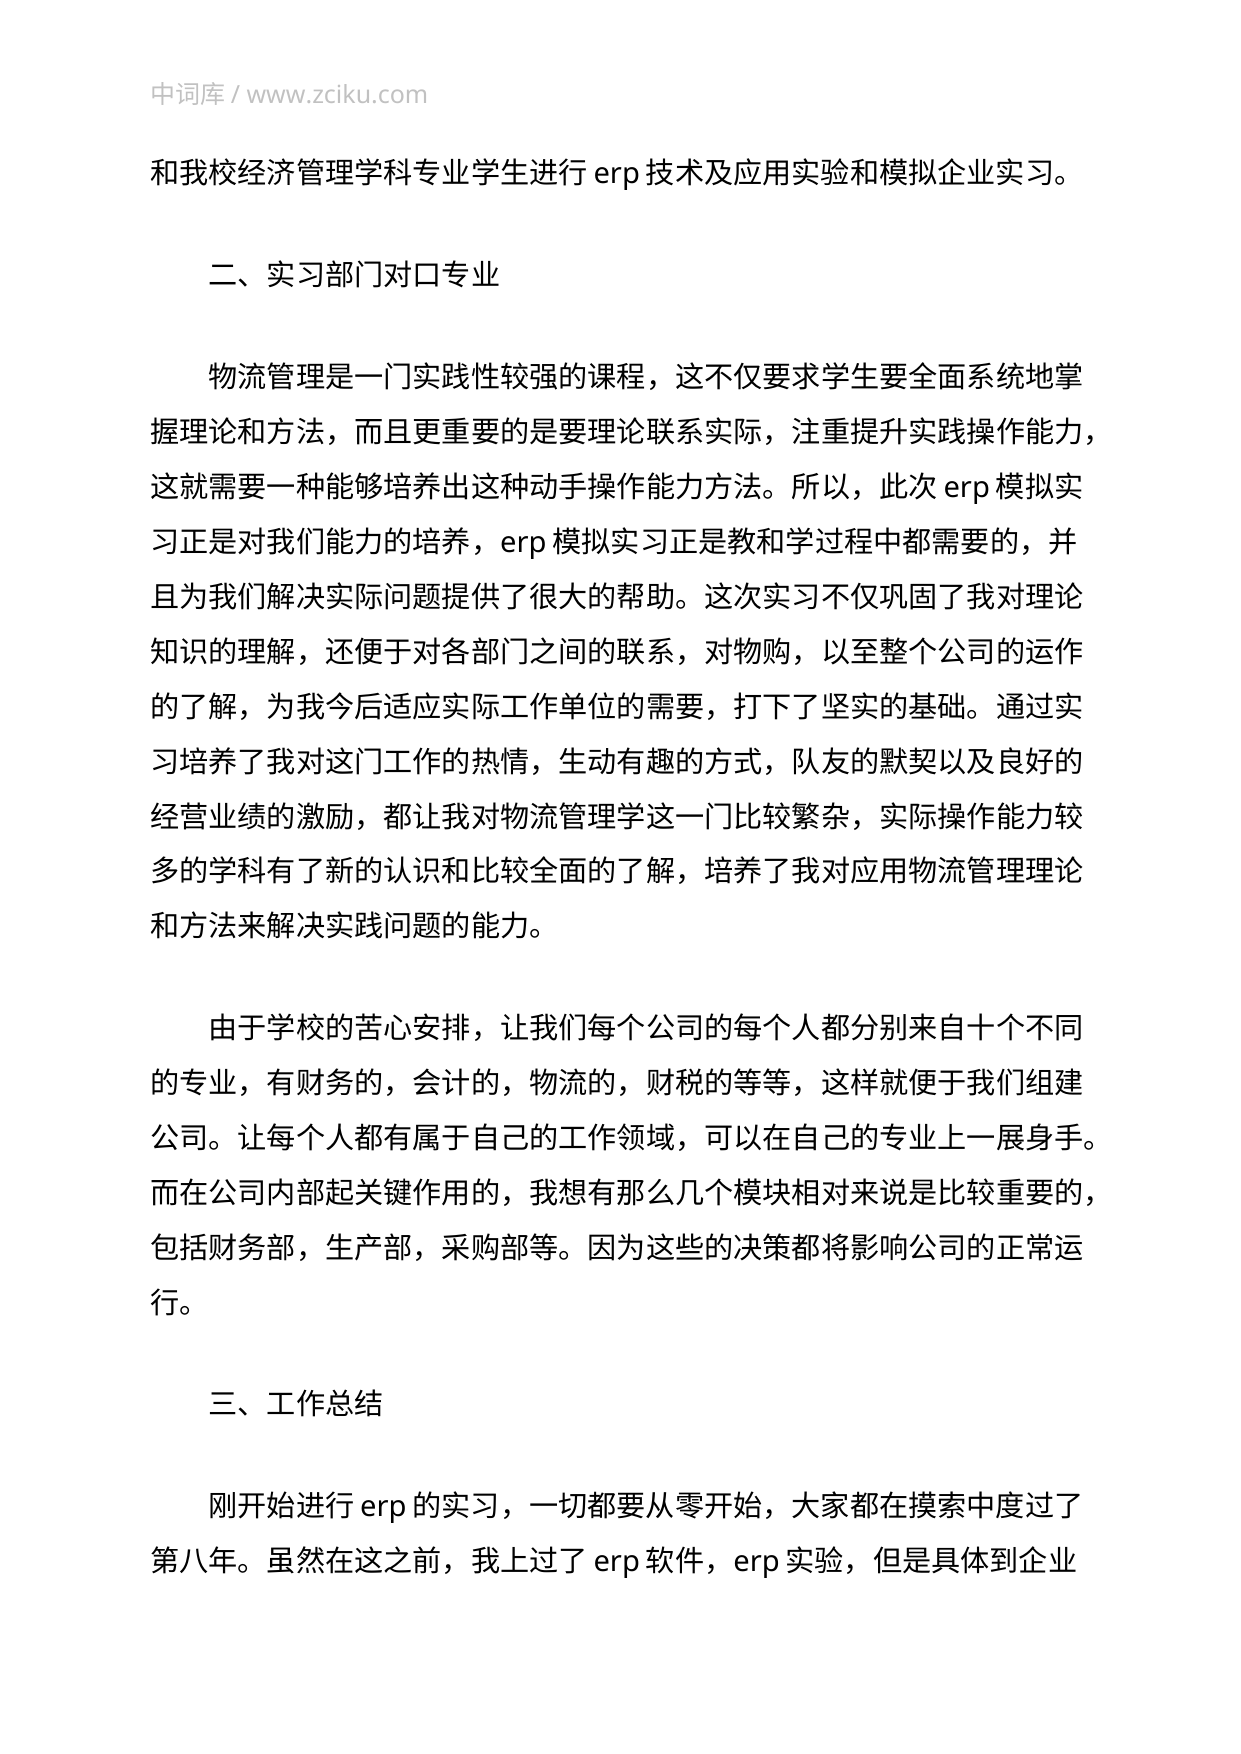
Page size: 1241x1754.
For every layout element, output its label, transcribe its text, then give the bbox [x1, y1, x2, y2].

text 三、工作总结 [150, 1381, 1090, 1423]
text 由于学校的苦心安排，让我们每个公司的每个人都分别来自十个不同的专业，有财务的，会计的，物流的，财税的等等，这样就便于我们组建公司。让每个人都有属于自己的工作领域，可以在自己的专业上一展身手。而在公司内部起关键作用的，我想有那么几个模块相对来说是比较重要的，包括财务部，生产部，采购部等。因为这些的决策都将影响公司的正常运行。 [150, 1005, 1090, 1321]
text 物流管理是一门实践性较强的课程，这不仅要求学生要全面系统地掌握理论和方法，而且更重要的是要理论联系实际，注重提升实践操作能力，这就需要一种能够培养出这种动手操作能力方法。所以，此次erp模拟实习正是对我们能力的培养，erp模拟实习正是教和学过程中都需要的，并且为我们解决实际问题提供了很大的帮助。这次实习不仅巩固了我对理论知识的理解，还便于对各部门之间的联系，对物购，以至整个公司的运作的了解，为我今后适应实际工作单位的需要，打下了坚实的基础。通过实习培养了我对这门工作的热情，生动有趣的方式，队友的默契以及良好的经营业绩的激励，都让我对物流管理学这一门比较繁杂，实际操作能力较多的学科有了新的认识和比较全面的了解，培养了我对应用物流管理理论和方法来解决实践问题的能力。 [150, 354, 1090, 945]
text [150, 1483, 1090, 1580]
text 二、实习部门对口专业 [150, 252, 1090, 294]
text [150, 150, 1090, 192]
